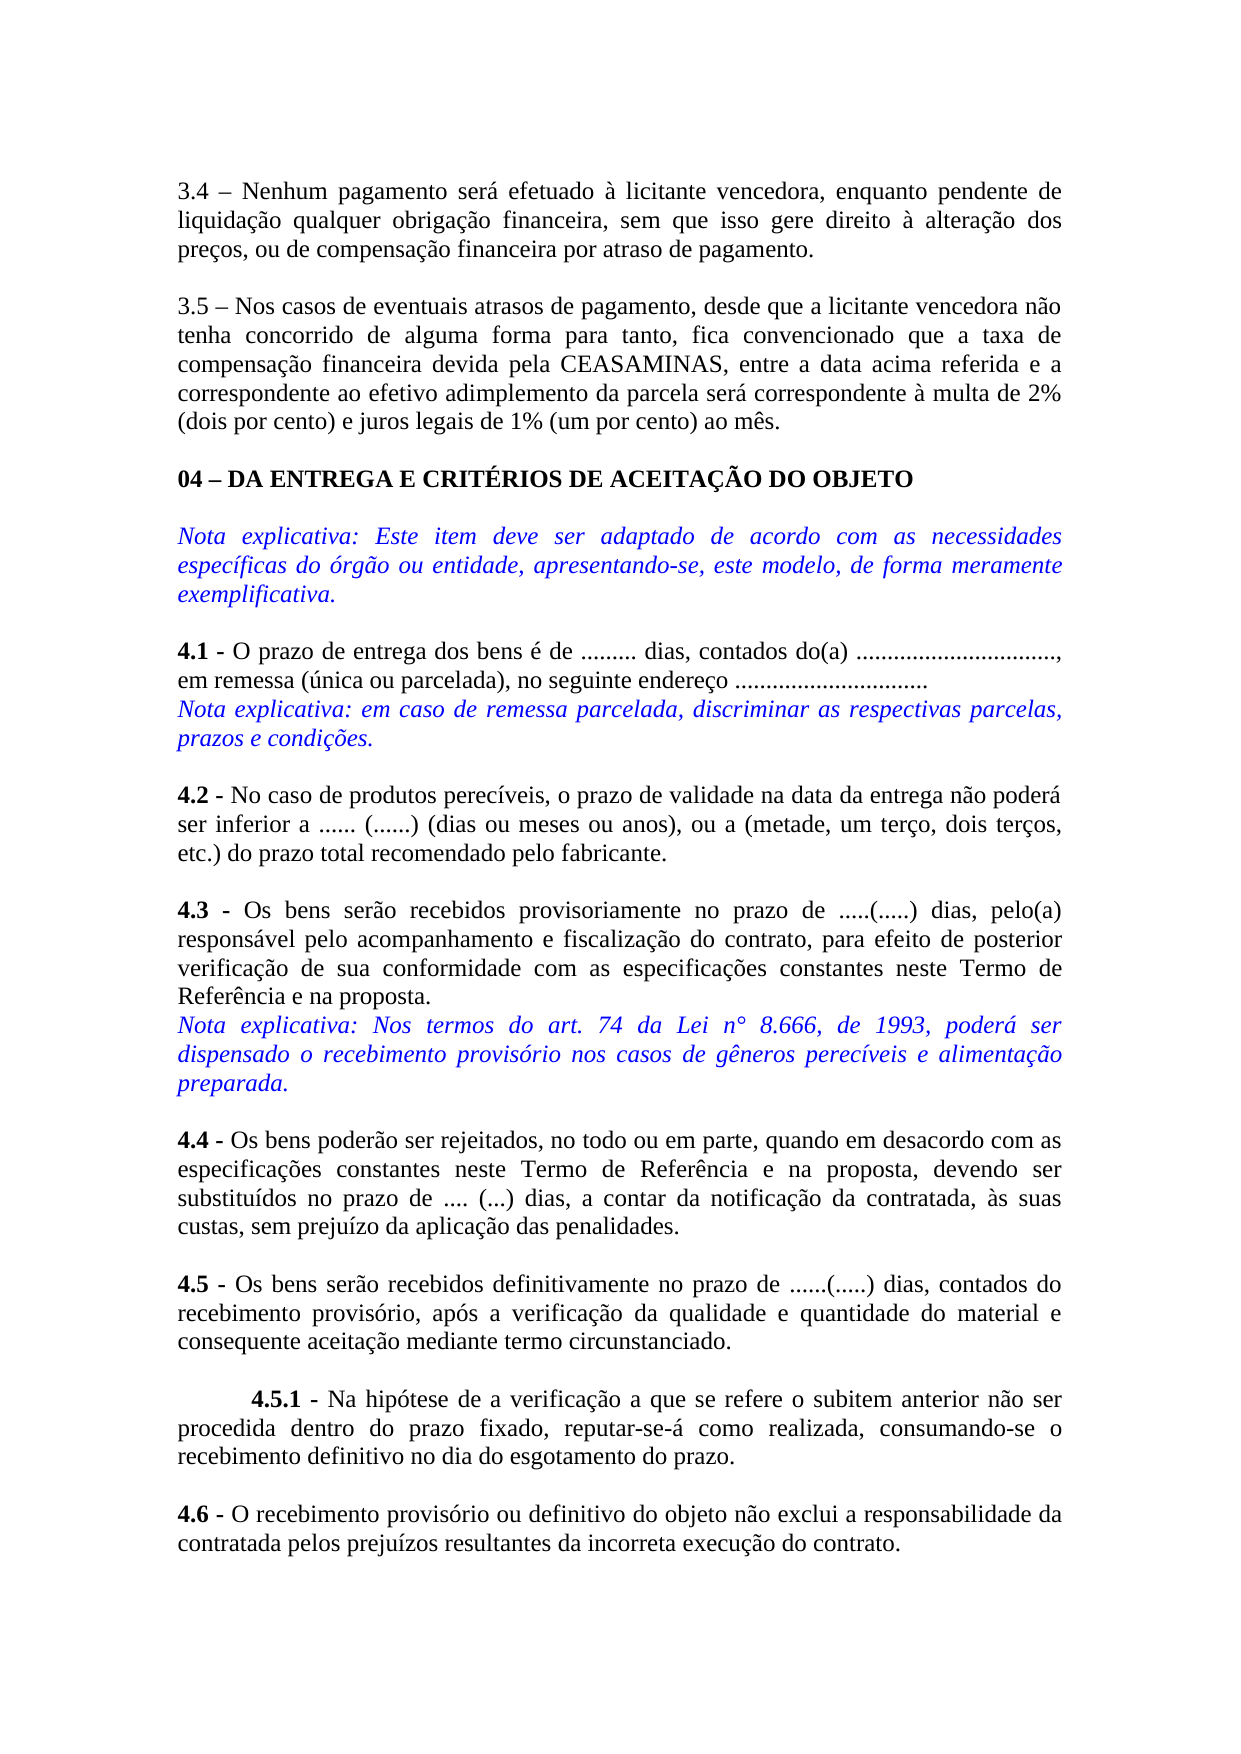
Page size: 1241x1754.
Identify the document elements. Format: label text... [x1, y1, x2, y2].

text 4.5 - Os bens serão recebidos definitivamente no prazo de ......(.....) dias, contados do recebimento provisório, após a verificação da qualidade e quantidade do material e consequente aceitação mediante termo circunstanciado. [177, 1269, 1063, 1355]
text 3.5 – Nos casos de eventuais atrasos de pagamento, desde que a licitante vencedora não tenha concorrido de alguma forma para tanto, fica convencionado que a taxa de compensação financeira devida pela CEASAMINAS, entre a data acima referida e a correspondente ao efetivo adimplemento da parcela será correspondente à multa de 2% (dois por cento) e juros legais de 1% (um por cento) ao mês. [177, 291, 1063, 435]
text Nota explicativa: Nos termos do art. 74 da Lei n° 8.666, de 1993, poderá ser dispensado o recebimento provisório nos casos de gêneros perecíveis e alimentação preparada. [177, 1010, 1063, 1096]
text Nota explicativa: em caso de remessa parcelada, discriminar as respectivas parcelas, prazos e condições. [177, 694, 1063, 751]
text 4.5.1 - Na hipótese de a verificação a que se refere o subitem anterior não ser procedida dentro do prazo fixado, reputar-se-á como realizada, consumando-se o recebimento definitivo no dia do esgotamento do prazo. [177, 1384, 1063, 1470]
text 4.4 - Os bens poderão ser rejeitados, no todo ou em parte, quando em desacordo com as especificações constantes neste Termo de Referência e na proposta, devendo ser substituídos no prazo de .... (...) dias, a contar da notificação da contratada, às suas custas, sem prejuízo da aplicação das penalidades. [177, 1125, 1063, 1240]
text 4.6 - O recebimento provisório ou definitivo do objeto não exclui a responsabilidade da contratada pelos prejuízos resultantes da incorreta execução do contrato. [177, 1499, 1063, 1556]
text 4.2 - No caso de produtos perecíveis, o prazo de validade na data da entrega não poderá ser inferior a ...... (......) (dias ou meses ou anos), ou a (metade, um terço, dois terços, etc.) do prazo total recomendado pelo fabricante. [177, 780, 1063, 866]
text 4.3 - Os bens serão recebidos provisoriamente no prazo de .....(.....) dias, pelo(a) responsável pelo acompanhamento e fiscalização do contrato, para efeito de posterior verificação de sua conformidade com as especificações constantes neste Termo de Referência e na proposta. [177, 895, 1063, 1010]
text 4.1 - O prazo de entrega dos bens é de ......... dias, contados do(a) ................................, em remessa (única ou parcelada), no seguinte endereço ............................... [177, 636, 1063, 694]
text Nota explicativa: Este item deve ser adaptado de acordo com as necessidades específicas do órgão ou entidade, apresentando-se, este modelo, de forma meramente exemplificativa. [177, 521, 1063, 608]
text 3.4 – Nenhum pagamento será efetuado à licitante vencedora, enquanto pendente de liquidação qualquer obrigação financeira, sem que isso gere direito à alteração dos preços, ou de compensação financeira por atraso de pagamento. [177, 176, 1063, 263]
text 04 – DA ENTREGA E CRITÉRIOS DE ACEITAÇÃO DO OBJETO [177, 464, 1063, 493]
